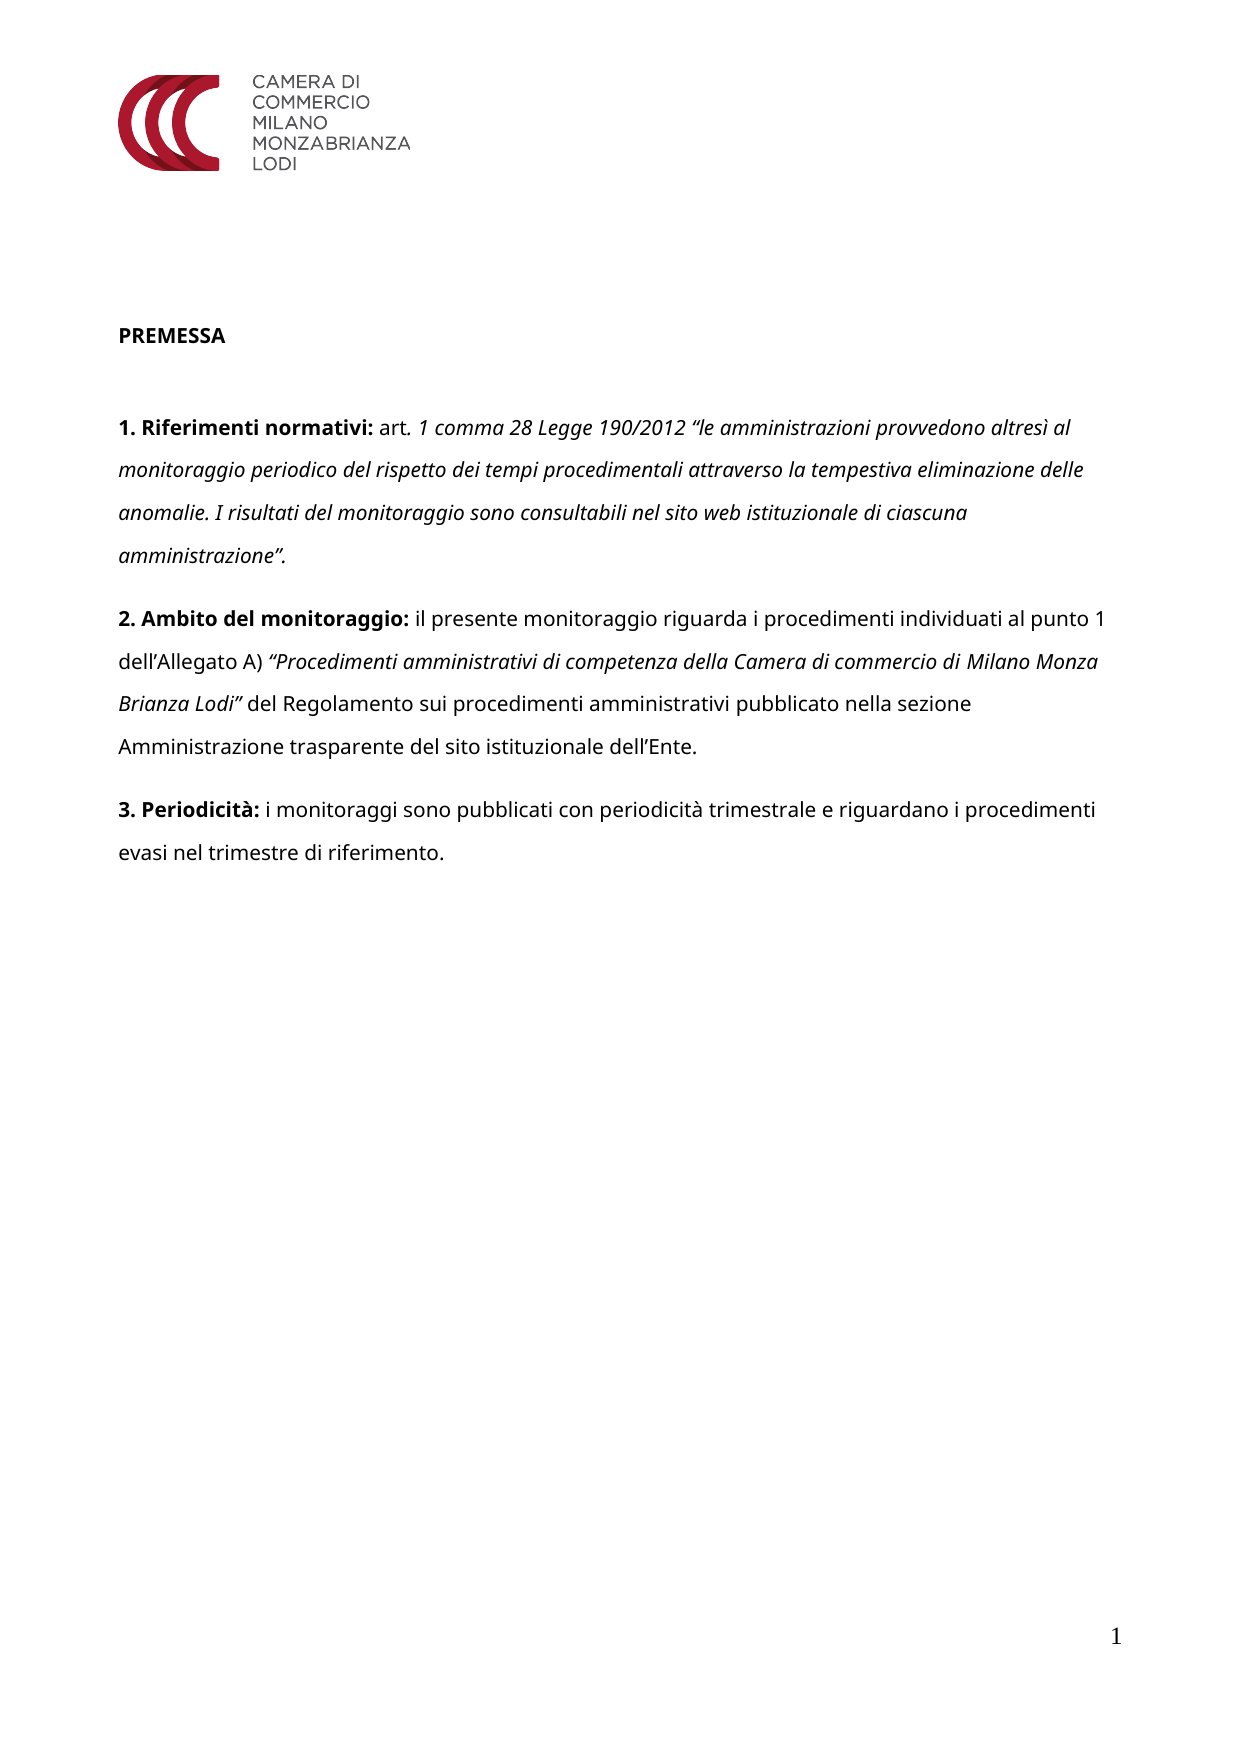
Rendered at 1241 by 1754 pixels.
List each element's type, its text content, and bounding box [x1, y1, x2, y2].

picture [118, 75, 410, 171]
text 2. Ambito del monitoraggio: il presente monitoraggio riguarda i procedimenti individuati al punto 1 dell’Allegato A) “Procedimenti amministrativi di competenza della Camera di commercio di Milano Monza Brianza Lodi” del Regolamento sui procedimenti amministrativi pubblicato nella sezione Amministrazione trasparente del sito istituzionale dell’Ente. [118, 604, 1122, 761]
text 1. Riferimenti normativi: art. 1 comma 28 Legge 190/2012 “le amministrazioni provvedono altresì al monitoraggio periodico del rispetto dei tempi procedimentali attraverso la tempestiva eliminazione delle anomalie. I risultati del monitoraggio sono consultabili nel sito web istituzionale di ciascuna amministrazione”. [118, 413, 1122, 569]
text 3. Periodicità: i monitoraggi sono pubblicati con periodicità trimestrale e riguardano i procedimenti evasi nel trimestre di riferimento. [118, 796, 1122, 867]
subtitle PREMESSA [118, 321, 1122, 349]
